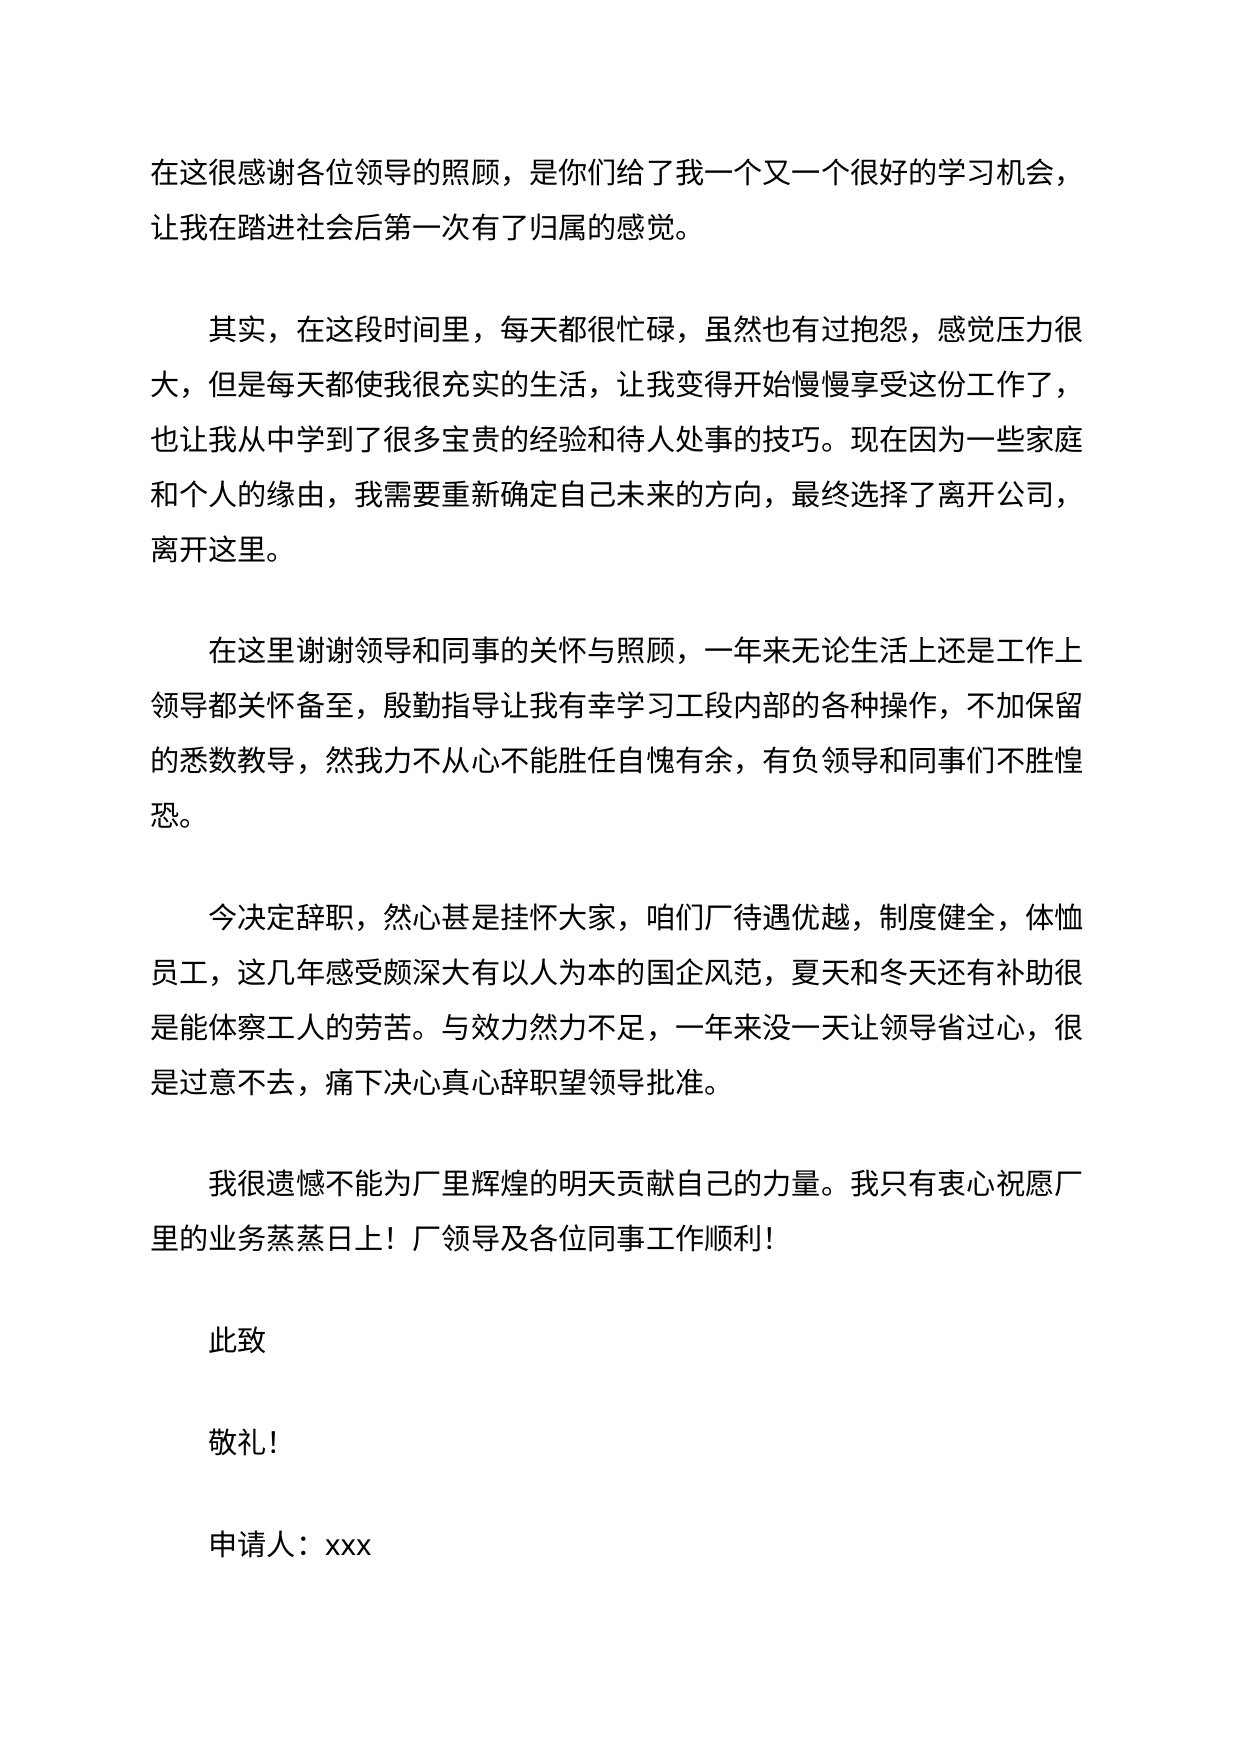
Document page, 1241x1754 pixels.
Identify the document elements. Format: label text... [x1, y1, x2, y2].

text 敬礼！ [150, 1419, 1090, 1462]
text 申请人：xxx [150, 1521, 1090, 1563]
text 此致 [150, 1318, 1090, 1360]
text 在这里谢谢领导和同事的关怀与照顾，一年来无论生活上还是工作上领导都关怀备至，殷勤指导让我有幸学习工段内部的各种操作，不加保留的悉数教导，然我力不从心不能胜任自愧有余，有负领导和同事们不胜惶恐。 [150, 628, 1090, 835]
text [150, 150, 1090, 247]
text 今决定辞职，然心甚是挂怀大家，咱们厂待遇优越，制度健全，体恤员工，这几年感受颇深大有以人为本的国企风范，夏天和冬天还有补助很是能体察工人的劳苦。与效力然力不足，一年来没一天让领导省过心，很是过意不去，痛下决心真心辞职望领导批准。 [150, 894, 1090, 1101]
text 其实，在这段时间里，每天都很忙碌，虽然也有过抱怨，感觉压力很大，但是每天都使我很充实的生活，让我变得开始慢慢享受这份工作了，也让我从中学到了很多宝贵的经验和待人处事的技巧。现在因为一些家庭和个人的缘由，我需要重新确定自己未来的方向，最终选择了离开公司，离开这里。 [150, 307, 1090, 568]
text 我很遗憾不能为厂里辉煌的明天贡献自己的力量。我只有衷心祝愿厂里的业务蒸蒸日上！厂领导及各位同事工作顺利！ [150, 1161, 1090, 1258]
